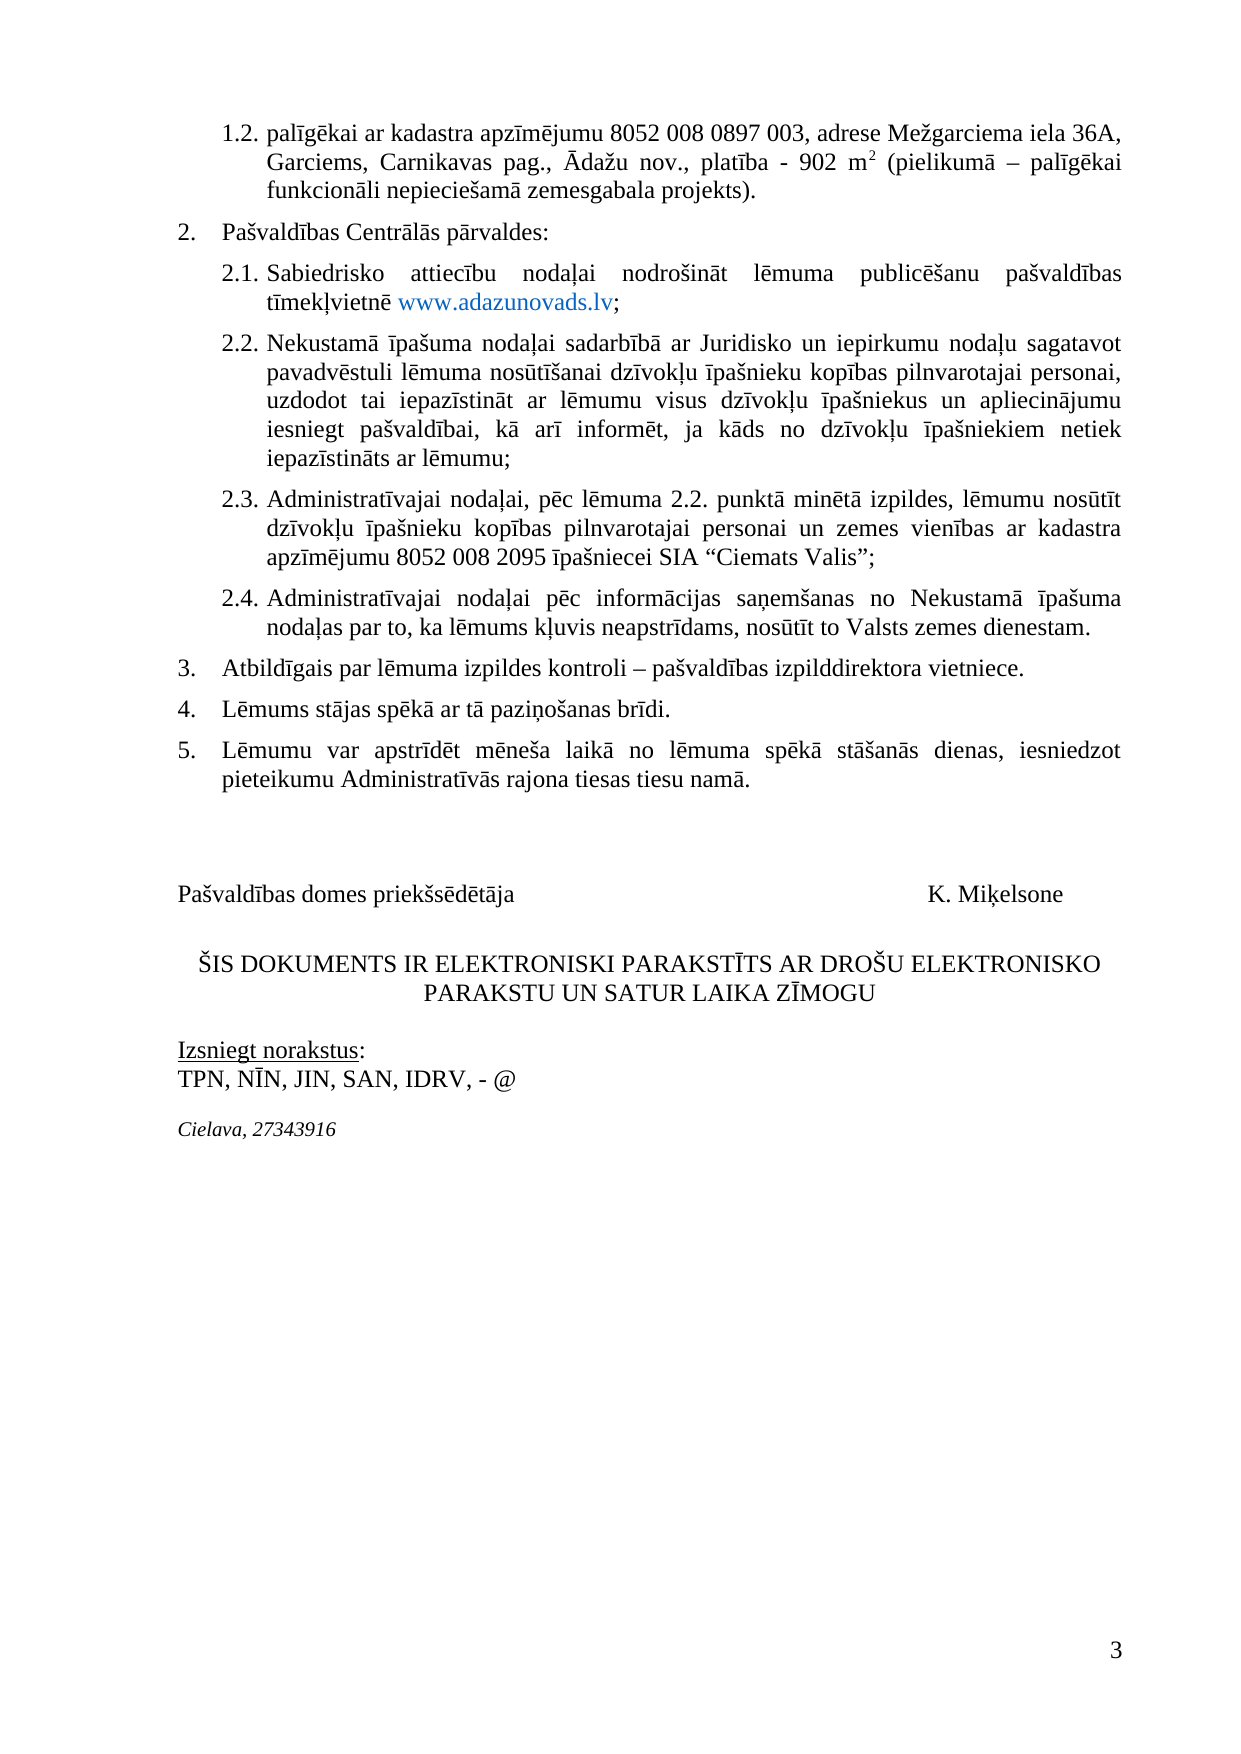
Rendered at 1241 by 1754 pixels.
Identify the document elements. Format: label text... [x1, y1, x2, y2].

text Izsniegt norakstus: [177, 1036, 1122, 1064]
list palīgēkai ar kadastra apzīmējumu 8052 008 0897 003, adrese Mežgarciema iela 36A, Garciems, Carnikavas pag., Ādažu nov., platība - 902 m2 (pielikumā – palīgēkai funkcionāli nepieciešamā zemesgabala projekts). [221, 118, 1122, 204]
list Administratīvajai nodaļai, pēc lēmuma 2.2. punktā minētā izpildes, lēmumu nosūtīt dzīvokļu īpašnieku kopības pilnvarotajai personai un zemes vienības ar kadastra apzīmējumu 8052 008 2095 īpašniecei SIA “Ciemats Valis”; [221, 484, 1122, 571]
text ŠIS DOKUMENTS IR ELEKTRONISKI PARAKSTĪTS AR DROŠU ELEKTRONISKO PARAKSTU UN SATUR LAIKA ZĪMOGU [177, 949, 1122, 1007]
list Pašvaldības Centrālās pārvaldes: [177, 217, 1122, 246]
list Lēmumu var apstrīdēt mēneša laikā no lēmuma spēkā stāšanās dienas, iesniedzot pieteikumu Administratīvās rajona tiesas tiesu namā. [177, 736, 1122, 793]
text Cielava, 27343916 [177, 1117, 1122, 1141]
list Lēmums stājas spēkā ar tā paziņošanas brīdi. [177, 694, 1122, 723]
list Sabiedrisko attiecību nodaļai nodrošināt lēmuma publicēšanu pašvaldības tīmekļvietnē www.adazunovads.lv; [221, 258, 1122, 316]
text Pašvaldības domes priekšsēdētāja K. Miķelsone [177, 879, 1122, 908]
text TPN, NĪN, JIN, SAN, IDRV, - @ [177, 1064, 1122, 1093]
list Atbildīgais par lēmuma izpildes kontroli – pašvaldības izpilddirektora vietniece. [177, 653, 1122, 682]
list Nekustamā īpašuma nodaļai sadarbībā ar Juridisko un iepirkumu nodaļu sagatavot pavadvēstuli lēmuma nosūtīšanai dzīvokļu īpašnieku kopības pilnvarotajai personai, uzdodot tai iepazīstināt ar lēmumu visus dzīvokļu īpašniekus un apliecinājumu iesniegt pašvaldībai, kā arī informēt, ja kāds no dzīvokļu īpašniekiem netiek iepazīstināts ar lēmumu; [221, 328, 1122, 472]
list Administratīvajai nodaļai pēc informācijas saņemšanas no Nekustamā īpašuma nodaļas par to, ka lēmums kļuvis neapstrīdams, nosūtīt to Valsts zemes dienestam. [221, 583, 1122, 641]
